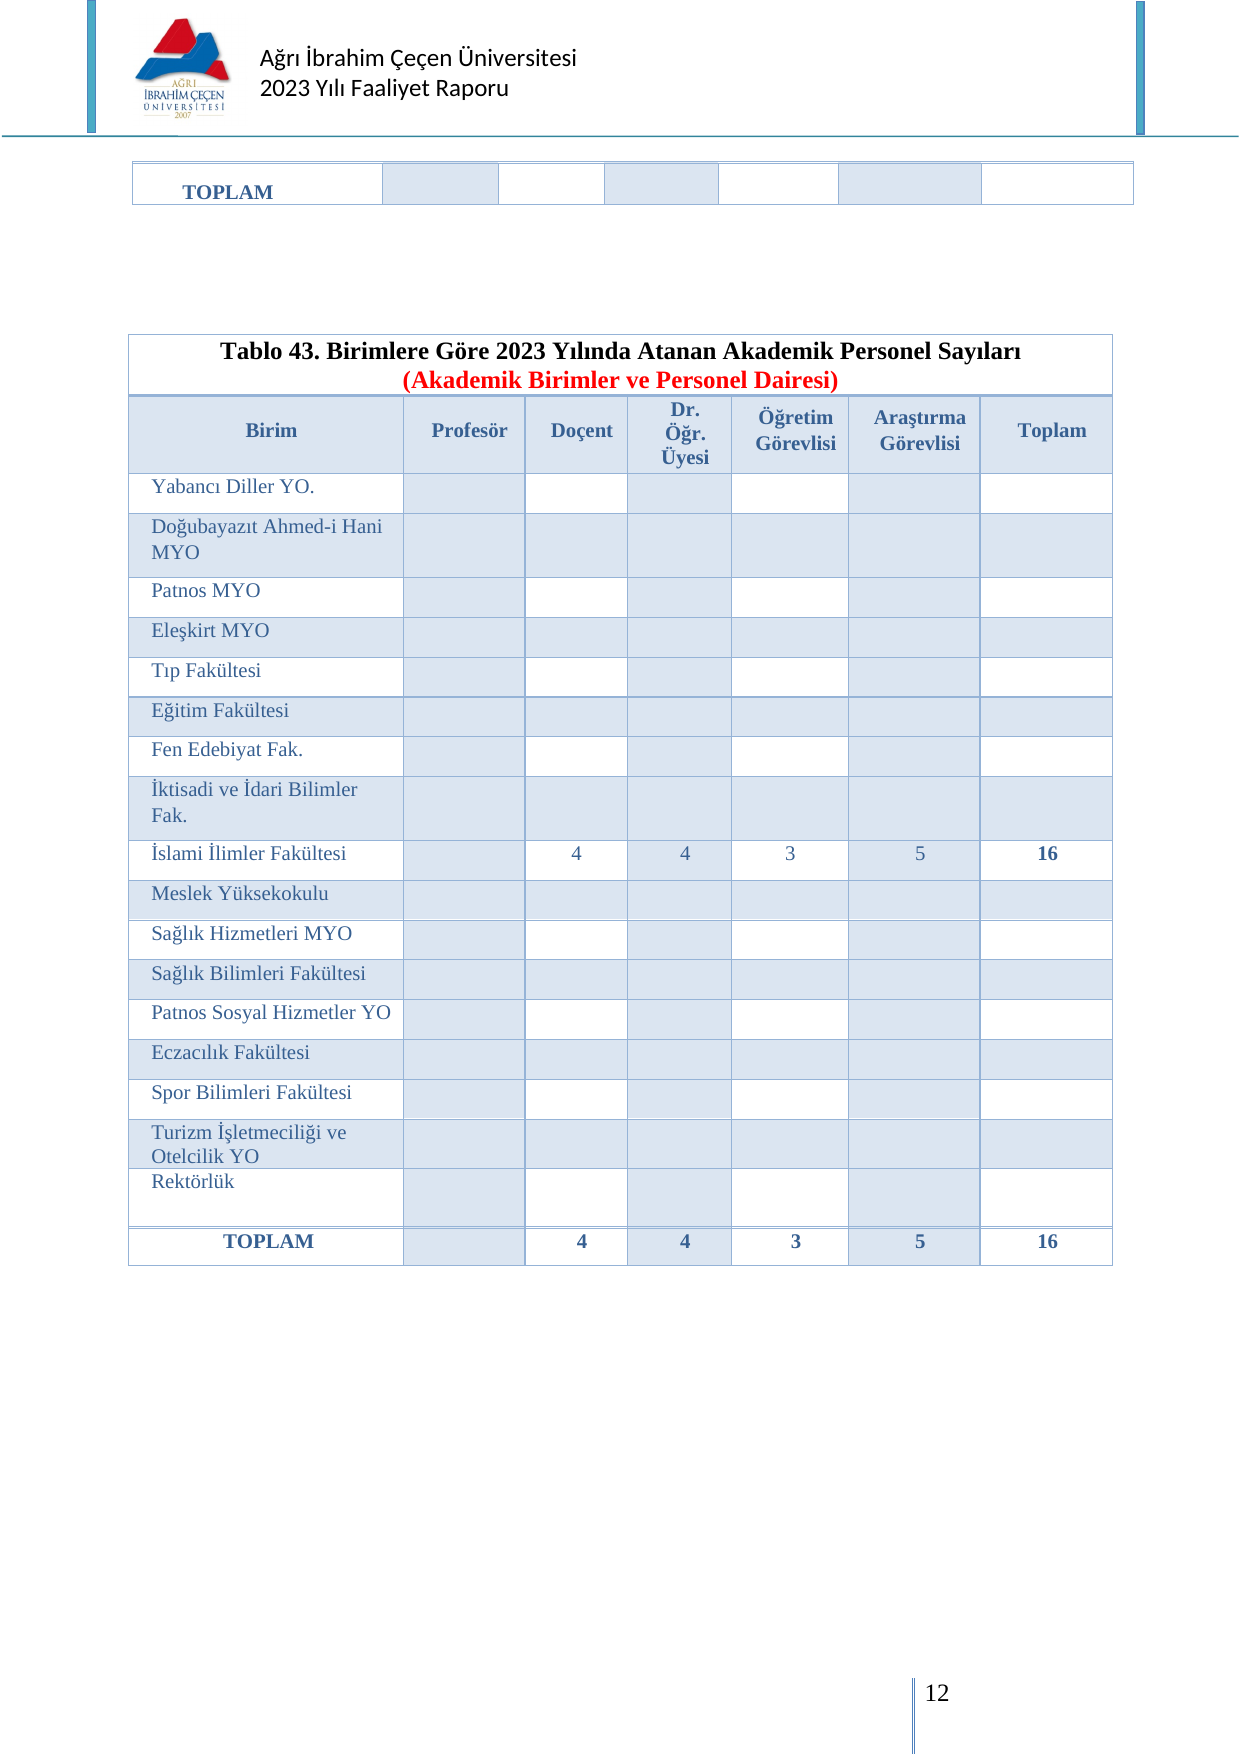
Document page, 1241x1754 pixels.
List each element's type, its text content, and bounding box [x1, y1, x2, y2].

table_cell Profesör [404, 397, 524, 473]
table_cell [628, 578, 731, 617]
table_cell [628, 881, 731, 919]
table_header Tablo 43. Birimlere Göre 2023 Yılında Atanan Akademik Personel Sayıları (Akademik Birimler ve Personel Dairesi) [129, 335, 1112, 394]
table_cell Turizm İşletmeciliği ve Otelcilik YO [129, 1120, 403, 1168]
table_cell [404, 1229, 524, 1265]
table_cell [981, 1120, 1112, 1168]
table_cell [526, 777, 627, 840]
table_cell Fen Edebiyat Fak. [129, 737, 403, 776]
table_cell [849, 777, 979, 840]
table_cell [526, 698, 627, 736]
table_cell [526, 474, 627, 513]
table_cell [732, 960, 848, 999]
table_cell [732, 777, 848, 840]
table_cell [849, 960, 979, 999]
table_cell 4 [628, 1229, 731, 1265]
table_cell [732, 514, 848, 577]
table_cell [404, 737, 524, 776]
table_cell 4 [628, 841, 731, 880]
table_cell Doçent [526, 397, 627, 473]
table_cell [981, 474, 1112, 513]
table_cell [404, 578, 524, 617]
table_cell [849, 921, 979, 959]
table_cell [981, 1040, 1112, 1079]
table_cell Birim [129, 397, 403, 473]
table_cell [526, 658, 627, 696]
table_cell [526, 921, 627, 959]
table_cell 6 [383, 164, 498, 204]
table_cell [404, 881, 524, 919]
table_cell [849, 737, 979, 776]
table_cell [981, 921, 1112, 959]
table_cell [404, 618, 524, 657]
table_cell 16 [981, 841, 1112, 880]
table_cell TOPLAM [129, 1229, 403, 1265]
table_cell [526, 1080, 627, 1118]
table_cell 16 [981, 1229, 1112, 1265]
table_cell [849, 1000, 979, 1039]
table_cell Yabancı Diller YO. [129, 474, 403, 513]
table_cell [732, 698, 848, 736]
table_cell Sağlık Hizmetleri MYO [129, 921, 403, 959]
table_cell [404, 777, 524, 840]
table_cell Toplam [981, 397, 1112, 473]
table_cell [849, 1169, 979, 1226]
table_cell [849, 578, 979, 617]
table_cell Eleşkirt MYO [129, 618, 403, 657]
table_cell [732, 1169, 848, 1226]
table_cell Meslek Yüksekokulu [129, 881, 403, 919]
table_cell Doğubayazıt Ahmed-i Hani MYO [129, 514, 403, 577]
table_cell [404, 921, 524, 959]
table_cell [628, 658, 731, 696]
table_cell [732, 1080, 848, 1118]
picture [132, 13, 249, 126]
table_cell [404, 698, 524, 736]
table_cell 5 [849, 841, 979, 880]
table_cell [981, 514, 1112, 577]
table_cell 4 [526, 1229, 627, 1265]
table_cell [628, 1120, 731, 1168]
table_cell [981, 777, 1112, 840]
table_cell [628, 1080, 731, 1118]
table_cell [981, 578, 1112, 617]
table_cell [404, 960, 524, 999]
table_cell [981, 1169, 1112, 1226]
table_cell [526, 1169, 627, 1226]
table_cell Patnos Sosyal Hizmetler YO [129, 1000, 403, 1039]
table_cell [732, 474, 848, 513]
table_cell Araştırma Görevlisi [849, 397, 979, 473]
table_cell [526, 578, 627, 617]
table_cell [526, 514, 627, 577]
table_cell [404, 474, 524, 513]
table_cell [981, 960, 1112, 999]
table_cell [849, 1080, 979, 1118]
table_cell [849, 618, 979, 657]
table_cell [404, 1120, 524, 1168]
table_cell [628, 737, 731, 776]
table_cell [628, 698, 731, 736]
table_cell [849, 698, 979, 736]
table_cell [404, 658, 524, 696]
table_cell [628, 618, 731, 657]
table_cell Öğretim Görevlisi [732, 397, 848, 473]
table_cell [849, 1120, 979, 1168]
table_cell [526, 881, 627, 919]
table_cell [981, 618, 1112, 657]
table_cell [981, 737, 1112, 776]
table_cell [732, 1000, 848, 1039]
table_cell [526, 618, 627, 657]
table_cell [981, 698, 1112, 736]
table_cell Dr. Öğr. Üyesi [628, 397, 731, 473]
table_cell [849, 474, 979, 513]
table_cell İslami İlimler Fakültesi [129, 841, 403, 880]
table_cell [404, 514, 524, 577]
table_cell [981, 1080, 1112, 1118]
table_cell [404, 1080, 524, 1118]
table_cell [628, 921, 731, 959]
table_cell Eğitim Fakültesi [129, 698, 403, 736]
table_cell [981, 881, 1112, 919]
table_cell Sağlık Bilimleri Fakültesi [129, 960, 403, 999]
table_cell [981, 658, 1112, 696]
table_cell 3 [732, 841, 848, 880]
table_cell [404, 1000, 524, 1039]
table_cell [732, 658, 848, 696]
table_cell İktisadi ve İdari Bilimler Fak. [129, 777, 403, 840]
table_cell 4 [526, 841, 627, 880]
table_cell [526, 737, 627, 776]
table_cell 48 [982, 164, 1133, 204]
table_cell 3 [732, 1229, 848, 1265]
table_cell 13 [839, 164, 981, 204]
table_cell [732, 881, 848, 919]
table_cell [628, 777, 731, 840]
table_cell [526, 1120, 627, 1168]
table_cell [732, 921, 848, 959]
table_cell [526, 1000, 627, 1039]
table_cell 5 [849, 1229, 979, 1265]
table_cell 6 [499, 164, 604, 204]
table_cell [628, 1000, 731, 1039]
table_cell [849, 881, 979, 919]
table_cell [849, 1040, 979, 1079]
table_cell [404, 841, 524, 880]
table_cell [628, 1169, 731, 1226]
table_cell [732, 1040, 848, 1079]
table_cell [404, 1169, 524, 1226]
table_cell [526, 1040, 627, 1079]
table_cell [732, 1120, 848, 1168]
table_cell 4 [719, 164, 838, 204]
table_cell 19 [605, 164, 718, 204]
table_cell Patnos MYO [129, 578, 403, 617]
table_cell Tıp Fakültesi [129, 658, 403, 696]
table_cell Spor Bilimleri Fakültesi [129, 1080, 403, 1118]
table_cell Rektörlük [129, 1169, 403, 1226]
table_cell [849, 658, 979, 696]
table_cell [732, 737, 848, 776]
table_cell [526, 960, 627, 999]
table_cell [628, 960, 731, 999]
table_cell [628, 474, 731, 513]
table_cell [849, 514, 979, 577]
table_cell [732, 578, 848, 617]
table_cell [628, 514, 731, 577]
table_cell Eczacılık Fakültesi [129, 1040, 403, 1079]
table_cell [628, 1040, 731, 1079]
table_cell TOPLAM [133, 164, 382, 204]
table_cell [404, 1040, 524, 1079]
table_cell [732, 618, 848, 657]
table_cell [981, 1000, 1112, 1039]
